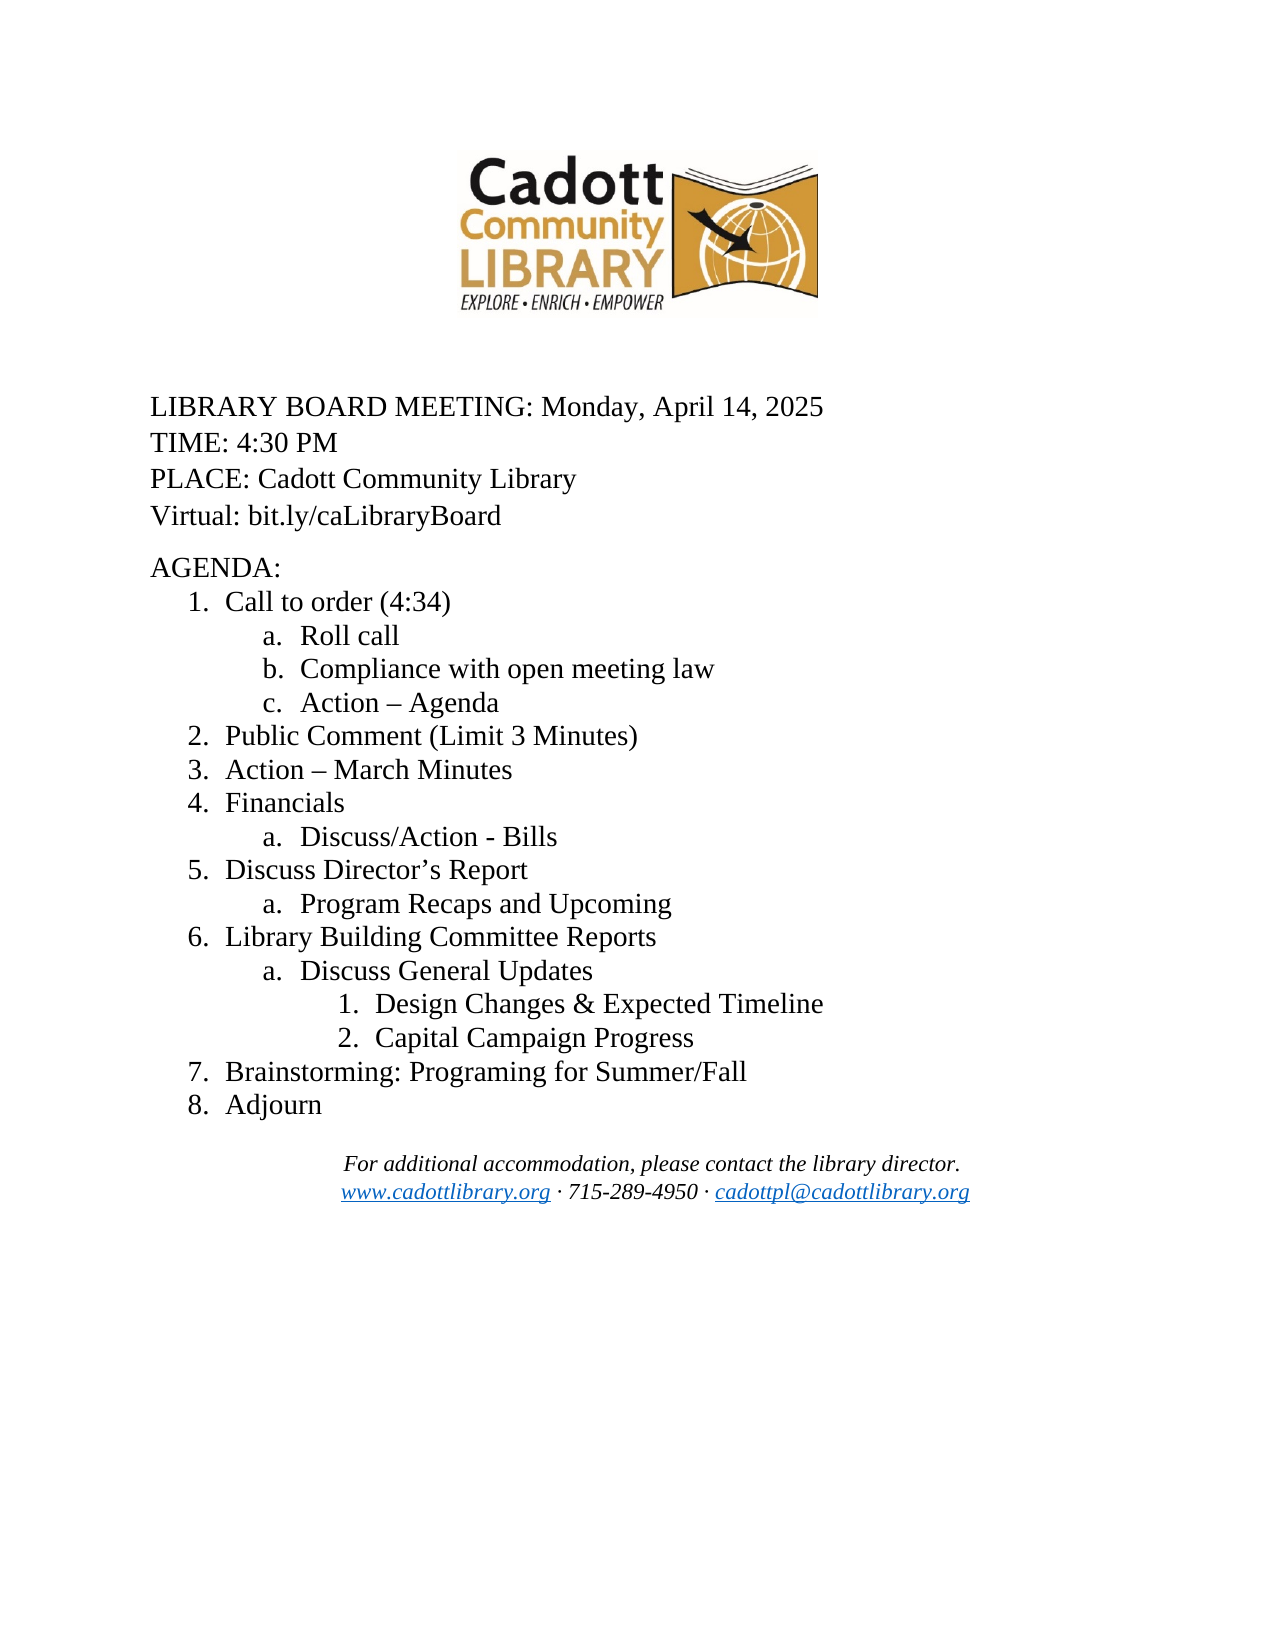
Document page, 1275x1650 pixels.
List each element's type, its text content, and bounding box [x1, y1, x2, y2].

list Discuss Director’s Report [187, 852, 1125, 886]
list Call to order (4:34) [187, 584, 1125, 618]
list Discuss/Action - Bills [262, 819, 1125, 852]
list Library Building Committee Reports [187, 919, 1125, 953]
text LIBRARY BOARD MEETING: Monday, April 14, 2025 TIME: 4:30 PM PLACE: Cadott Community Library Virtual: bit.ly/caLibraryBoard [150, 389, 1125, 531]
list Roll call [262, 618, 1125, 651]
list Capital Campaign Progress [337, 1020, 1125, 1054]
list Discuss General Updates [262, 953, 1125, 987]
list Brainstorming: Programing for Summer/Fall [187, 1054, 1125, 1087]
list Action – March Minutes [187, 752, 1125, 785]
list Financials [187, 785, 1125, 819]
list Program Recaps and Upcoming [262, 886, 1125, 919]
list Design Changes & Expected Timeline [337, 987, 1125, 1020]
text AGENDA: [150, 551, 1125, 584]
list Compliance with open meeting law [262, 651, 1125, 685]
picture [457, 150, 818, 318]
list Adjourn [187, 1087, 1125, 1121]
list Action – Agenda [262, 685, 1125, 718]
list Public Comment (Limit 3 Minutes) [187, 718, 1125, 752]
text For additional accommodation, please contact the library director. www.cadottlibrary.org ∙ 715-289-4950 ∙ cadottpl@cadottlibrary.org [187, 1149, 1125, 1204]
